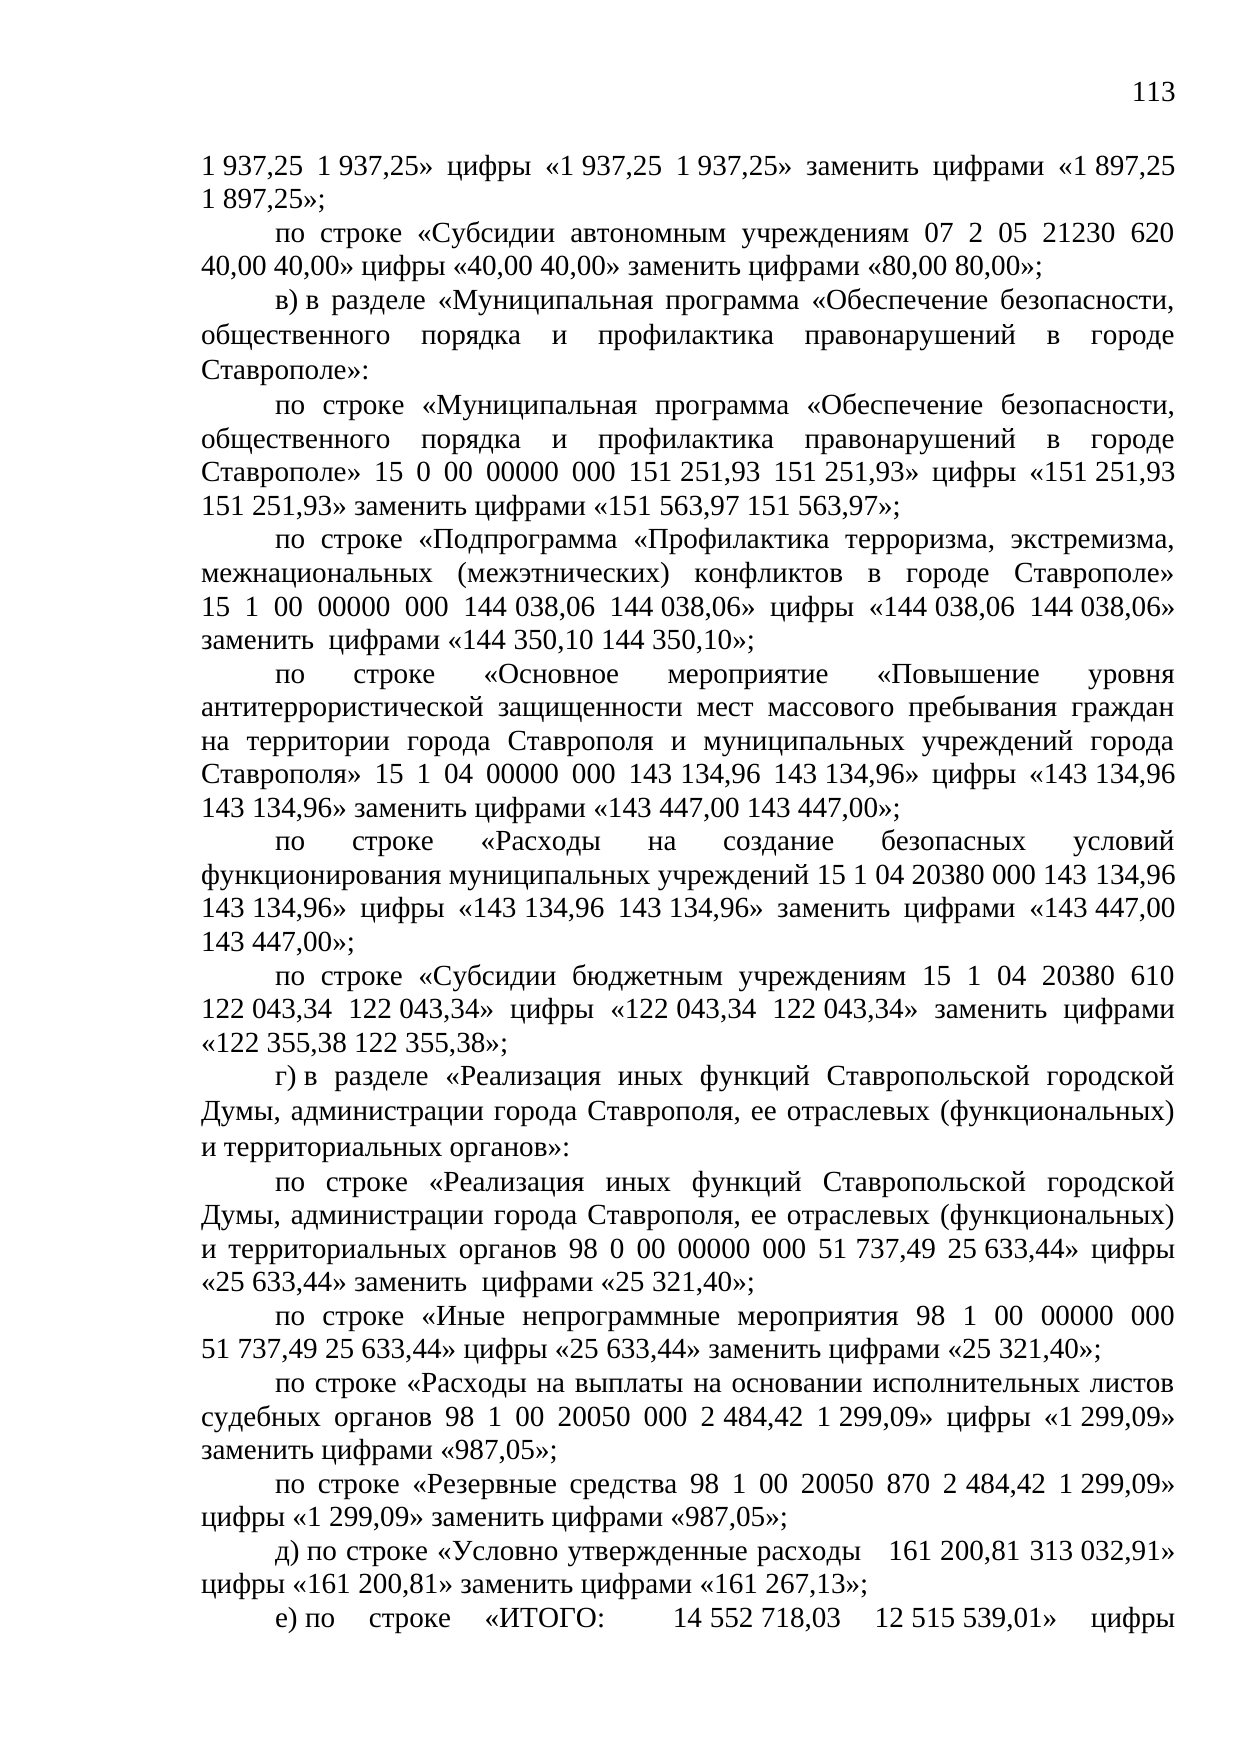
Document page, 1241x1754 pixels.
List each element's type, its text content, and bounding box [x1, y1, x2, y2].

text по строке «Иные непрограммные мероприятия 98 1 00 00000 000 51 737,49 25 633,44» цифры «25 633,44» заменить цифрами «25 321,40»; [201, 1298, 1175, 1365]
text по строке «Муниципальная программа «Обеспечение безопасности, общественного порядка и профилактика правонарушений в городе Ставрополе» 15 0 00 00000 000 151 251,93 151 251,93» цифры «151 251,93 151 251,93» заменить цифрами «151 563,97 151 563,97»; [201, 387, 1175, 522]
text д) по строке «Условно утвержденные расходы 161 200,81 313 032,91» цифры «161 200,81» заменить цифрами «161 267,13»; [201, 1533, 1175, 1600]
text по строке «Расходы на создание безопасных условий функционирования муниципальных учреждений 15 1 04 20380 000 143 134,96 143 134,96» цифры «143 134,96 143 134,96» заменить цифрами «143 447,00 143 447,00»; [201, 823, 1175, 958]
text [201, 1600, 1175, 1633]
text по строке «Реализация иных функций Ставропольской городской Думы, администрации города Ставрополя, ее отраслевых (функциональных) и территориальных органов 98 0 00 00000 000 51 737,49 25 633,44» цифры «25 633,44» заменить цифрами «25 321,40»; [201, 1164, 1175, 1298]
text по строке «Субсидии автономным учреждениям 07 2 05 21230 620 40,00 40,00» цифры «40,00 40,00» заменить цифрами «80,00 80,00»; [201, 215, 1175, 282]
text по строке «Субсидии бюджетным учреждениям 15 1 04 20380 610 122 043,34 122 043,34» цифры «122 043,34 122 043,34» заменить цифрами «122 355,38 122 355,38»; [201, 958, 1175, 1058]
text по строке «Расходы на выплаты на основании исполнительных листов судебных органов 98 1 00 20050 000 2 484,42 1 299,09» цифры «1 299,09» заменить цифрами «987,05»; [201, 1365, 1175, 1466]
text по строке «Подпрограмма «Профилактика терроризма, экстремизма, межнациональных (межэтнических) конфликтов в городе Ставрополе» 15 1 00 00000 000 144 038,06 144 038,06» цифры «144 038,06 144 038,06» заменить цифрами «144 350,10 144 350,10»; [201, 522, 1175, 656]
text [201, 148, 1175, 215]
text г) в разделе «Реализация иных функций Ставропольской городской Думы, администрации города Ставрополя, ее отраслевых (функциональных) и территориальных органов»: [201, 1058, 1175, 1162]
text по строке «Резервные средства 98 1 00 20050 870 2 484,42 1 299,09» цифры «1 299,09» заменить цифрами «987,05»; [201, 1466, 1175, 1533]
text по строке «Основное мероприятие «Повышение уровня антитеррористической защищенности мест массового пребывания граждан на территории города Ставрополя и муниципальных учреждений города Ставрополя» 15 1 04 00000 000 143 134,96 143 134,96» цифры «143 134,96 143 134,96» заменить цифрами «143 447,00 143 447,00»; [201, 656, 1175, 823]
text в) в разделе «Муниципальная программа «Обеспечение безопасности, общественного порядка и профилактика правонарушений в городе Ставрополе»: [201, 282, 1175, 386]
